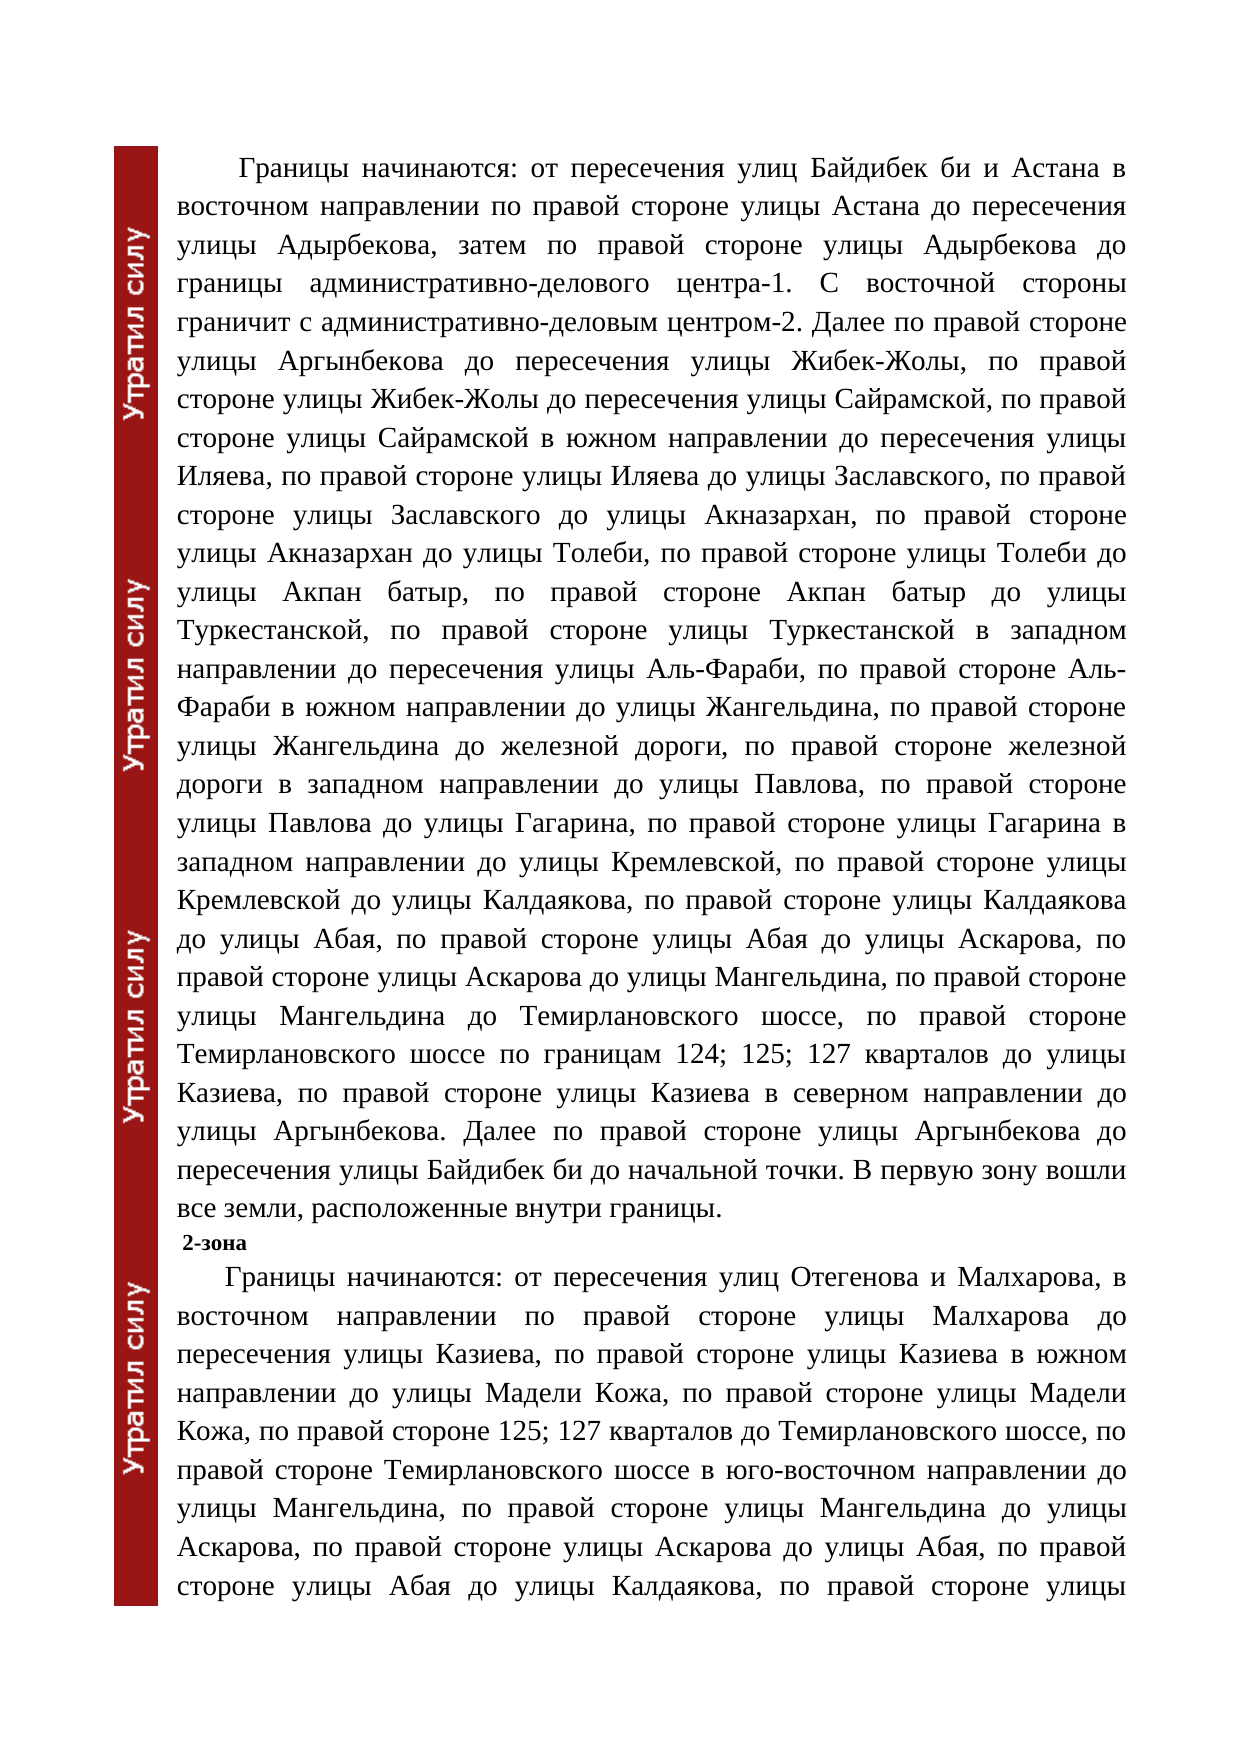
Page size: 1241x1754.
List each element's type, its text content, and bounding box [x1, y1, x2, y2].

picture [114, 1601, 158, 1606]
picture [114, 146, 158, 150]
text Границы начинаются: от пересечения улиц Байдибек би и Астана в восточном направлении по правой стороне улицы Астана до пересечения улицы Адырбекова, затем по правой стороне улицы Адырбекова до границы административно-делового центра-1. С восточной стороны граничит с административно-деловым центром-2. Далее по правой стороне улицы Аргынбекова до пересечения улицы Жибек-Жолы, по правой стороне улицы Жибек-Жолы до пересечения улицы Сайрамской, по правой стороне улицы Сайрамской в южном направлении до пересечения улицы Иляева, по правой стороне улицы Иляева до улицы Заславского, по правой стороне улицы Заславского до улицы Акназархан, по правой стороне улицы Акназархан до улицы Толеби, по правой стороне улицы Толеби до улицы Акпан батыр, по правой стороне Акпан батыр до улицы Туркестанской, по правой стороне улицы Туркестанской в западном направлении до пересечения улицы Аль-Фараби, по правой стороне Аль-Фараби в южном направлении до улицы Жангельдина, по правой стороне улицы Жангельдина до железной дороги, по правой стороне железной дороги в западном направлении до улицы Павлова, по правой стороне улицы Павлова до улицы Гагарина, по правой стороне улицы Гагарина в западном направлении до улицы Кремлевской, по правой стороне улицы Кремлевской до улицы Калдаякова, по правой стороне улицы Калдаякова до улицы Абая, по правой стороне улицы Абая до улицы Аскарова, по правой стороне улицы Аскарова до улицы Мангельдина, по правой стороне улицы Мангельдина до Темирлановского шоссе, по правой стороне Темирлановского шоссе по границам 124; 125; 127 кварталов до улицы Казиева, по правой стороне улицы Казиева в северном направлении до улицы Аргынбекова. Далее по правой стороне улицы Аргынбекова до пересечения улицы Байдибек би до начальной точки. В первую зону вошли все земли, расположенные внутри границы. [112, 150, 1128, 1224]
text 2-зона [112, 1229, 1128, 1256]
picture [114, 1224, 158, 1229]
